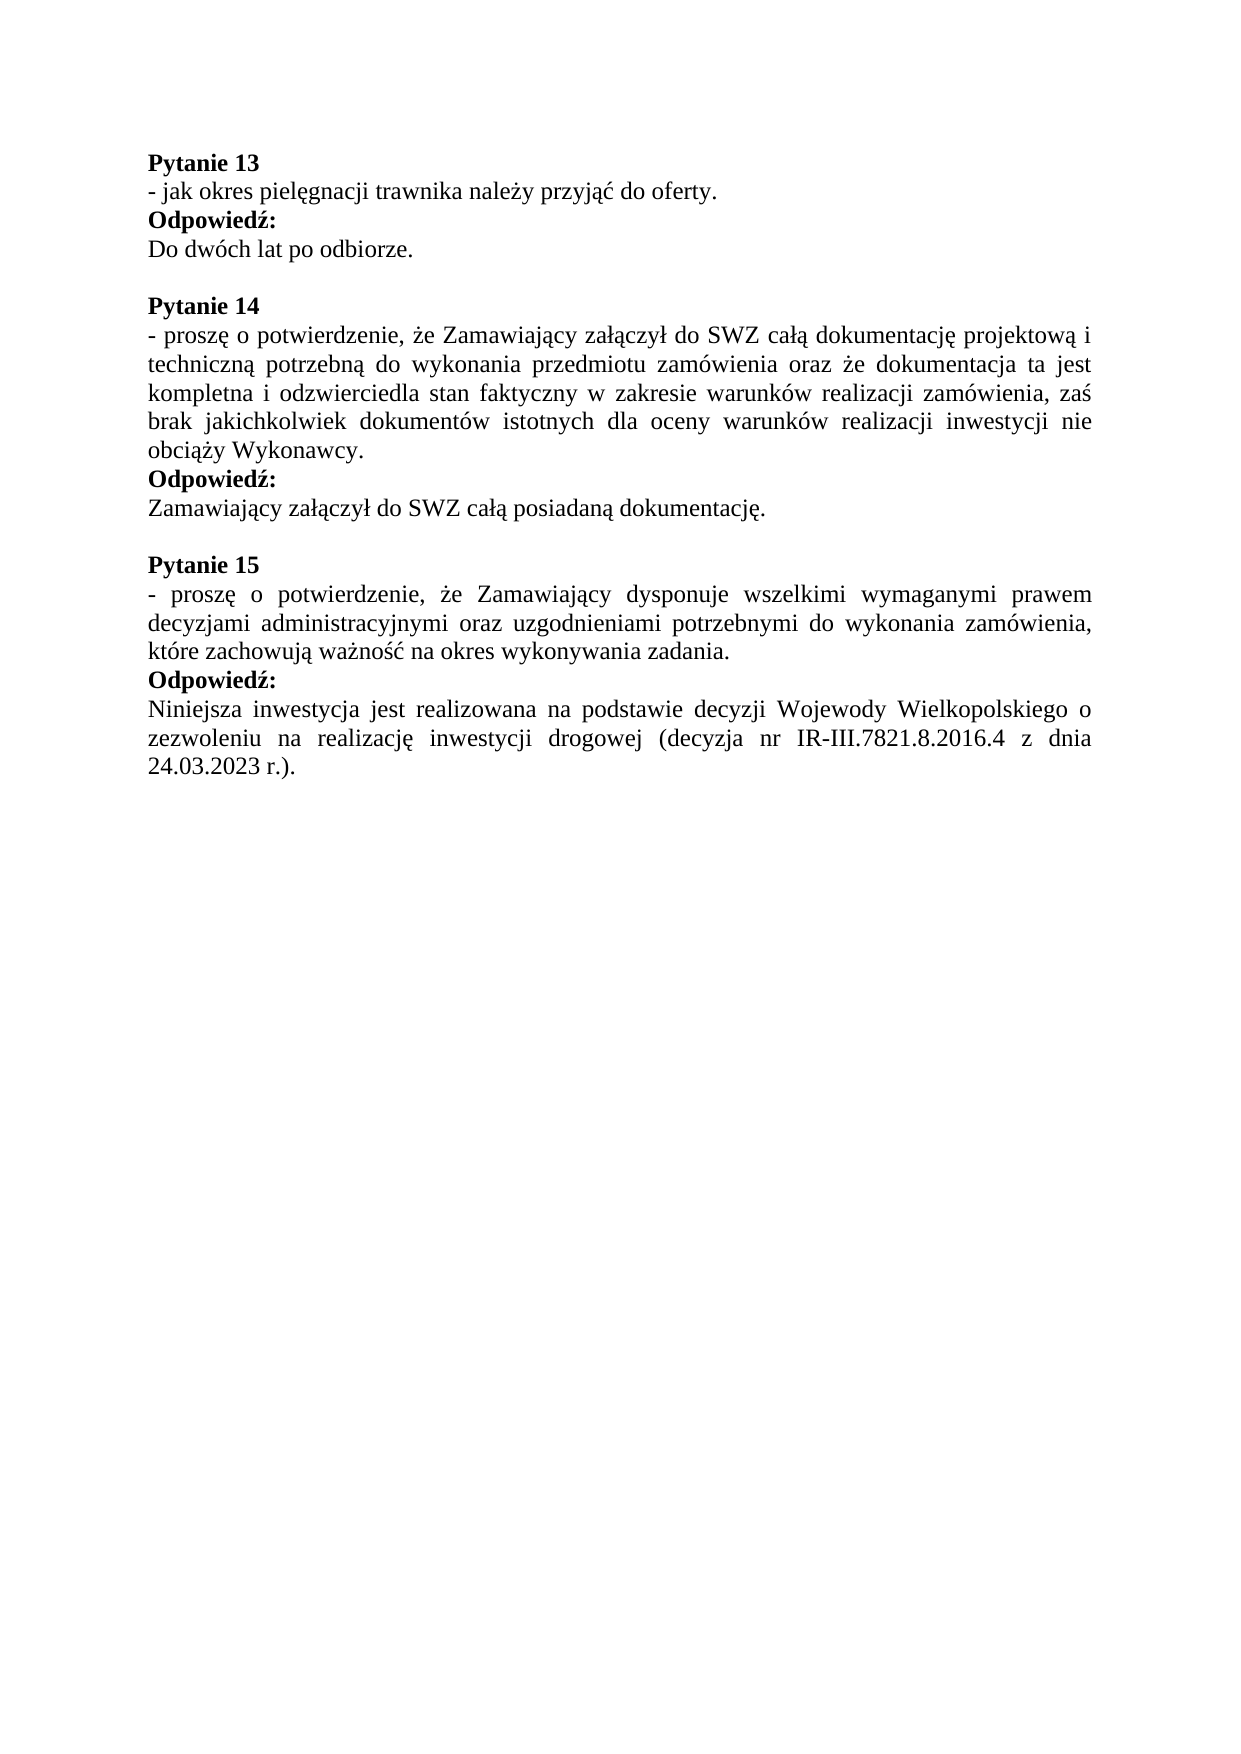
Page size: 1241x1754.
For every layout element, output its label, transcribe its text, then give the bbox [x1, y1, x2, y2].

text Pytanie 15 [148, 550, 1093, 579]
text Zamawiający załączył do SWZ całą posiadaną dokumentację. [148, 493, 1093, 521]
text Odpowiedź: [148, 665, 1093, 694]
text - proszę o potwierdzenie, że Zamawiający załączył do SWZ całą dokumentację projektową i techniczną potrzebną do wykonania przedmiotu zamówienia oraz że dokumentacja ta jest kompletna i odzwierciedla stan faktyczny w zakresie warunków realizacji zamówienia, zaś brak jakichkolwiek dokumentów istotnych dla oceny warunków realizacji inwestycji nie obciąży Wykonawcy. [148, 320, 1093, 464]
text Odpowiedź: [148, 464, 1093, 493]
text Pytanie 14 [148, 291, 1093, 320]
text Niniejsza inwestycja jest realizowana na podstawie decyzji Wojewody Wielkopolskiego o zezwoleniu na realizację inwestycji drogowej (decyzja nr IR-III.7821.8.2016.4 z dnia 24.03.2023 r.). [148, 694, 1093, 780]
text - jak okres pielęgnacji trawnika należy przyjąć do oferty. [148, 176, 1093, 205]
text Pytanie 13 [148, 148, 1093, 176]
text Odpowiedź: [148, 205, 1093, 234]
text - proszę o potwierdzenie, że Zamawiający dysponuje wszelkimi wymaganymi prawem decyzjami administracyjnymi oraz uzgodnieniami potrzebnymi do wykonania zamówienia, które zachowują ważność na okres wykonywania zadania. [148, 579, 1093, 665]
text Do dwóch lat po odbiorze. [148, 234, 1093, 263]
